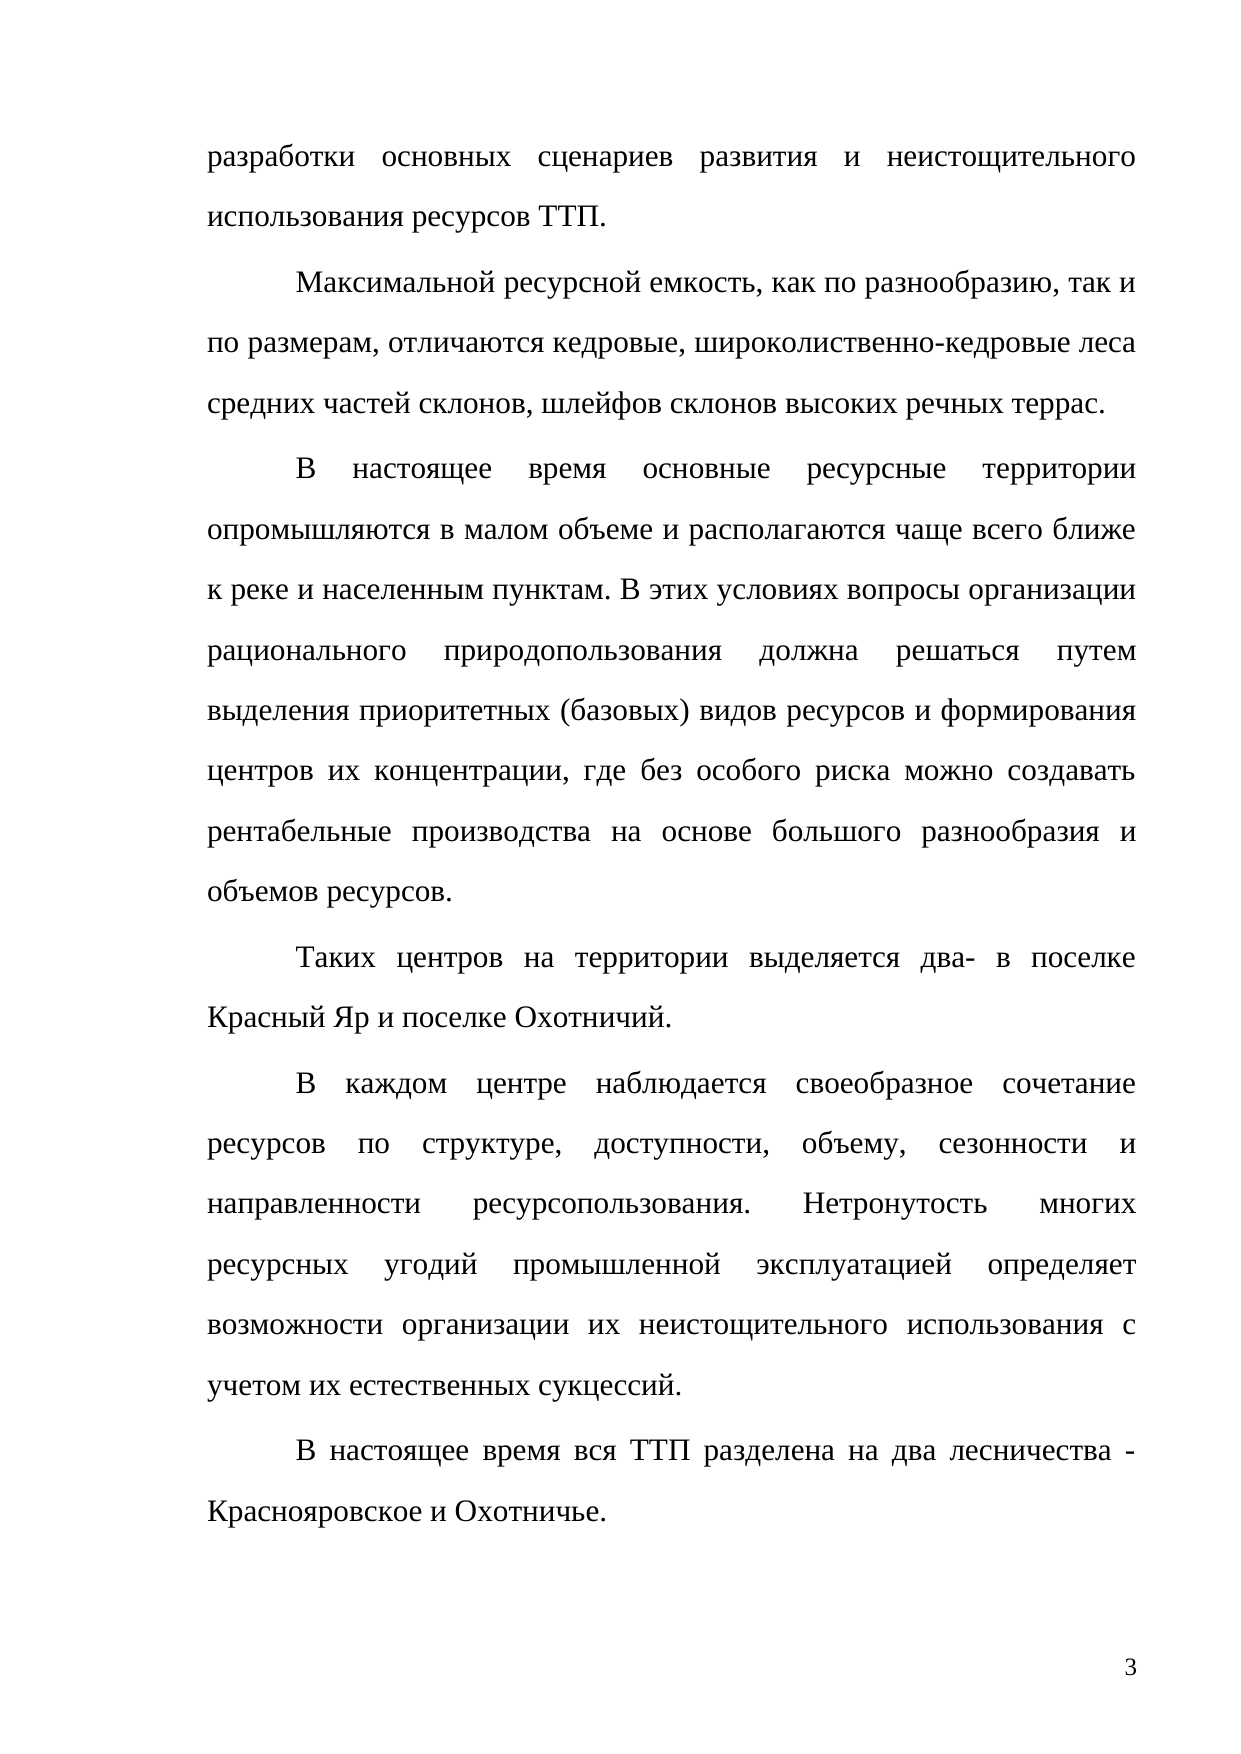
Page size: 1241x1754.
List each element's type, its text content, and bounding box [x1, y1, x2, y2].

text В настоящее время вся ТТП разделена на два лесничества - Краснояровское и Охотничье. [207, 1412, 1137, 1533]
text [207, 118, 1137, 239]
text Таких центров на территории выделяется два- в поселке Красный Яр и поселке Охотничий. [207, 919, 1137, 1040]
text В каждом центре наблюдается своеобразное сочетание ресурсов по структуре, доступности, объему, сезонности и направленности ресурсопользования. Нетронутость многих ресурсных угодий промышленной эксплуатацией определяет возможности организации их неистощительного использования с учетом их естественных сукцессий. [207, 1045, 1137, 1407]
text Максимальной ресурсной емкость, как по разнообразию, так и по размерам, отличаются кедровые, широколиственно-кедровые леса средних частей склонов, шлейфов склонов высоких речных террас. [207, 244, 1137, 425]
text В настоящее время основные ресурсные территории опромышляются в малом объеме и располагаются чаще всего ближе к реке и населенным пунктам. В этих условиях вопросы организации рационального природопользования должна решаться путем выделения приоритетных (базовых) видов ресурсов и формирования центров их концентрации, где без особого риска можно создавать рентабельные производства на основе большого разнообразия и объемов ресурсов. [207, 430, 1137, 914]
